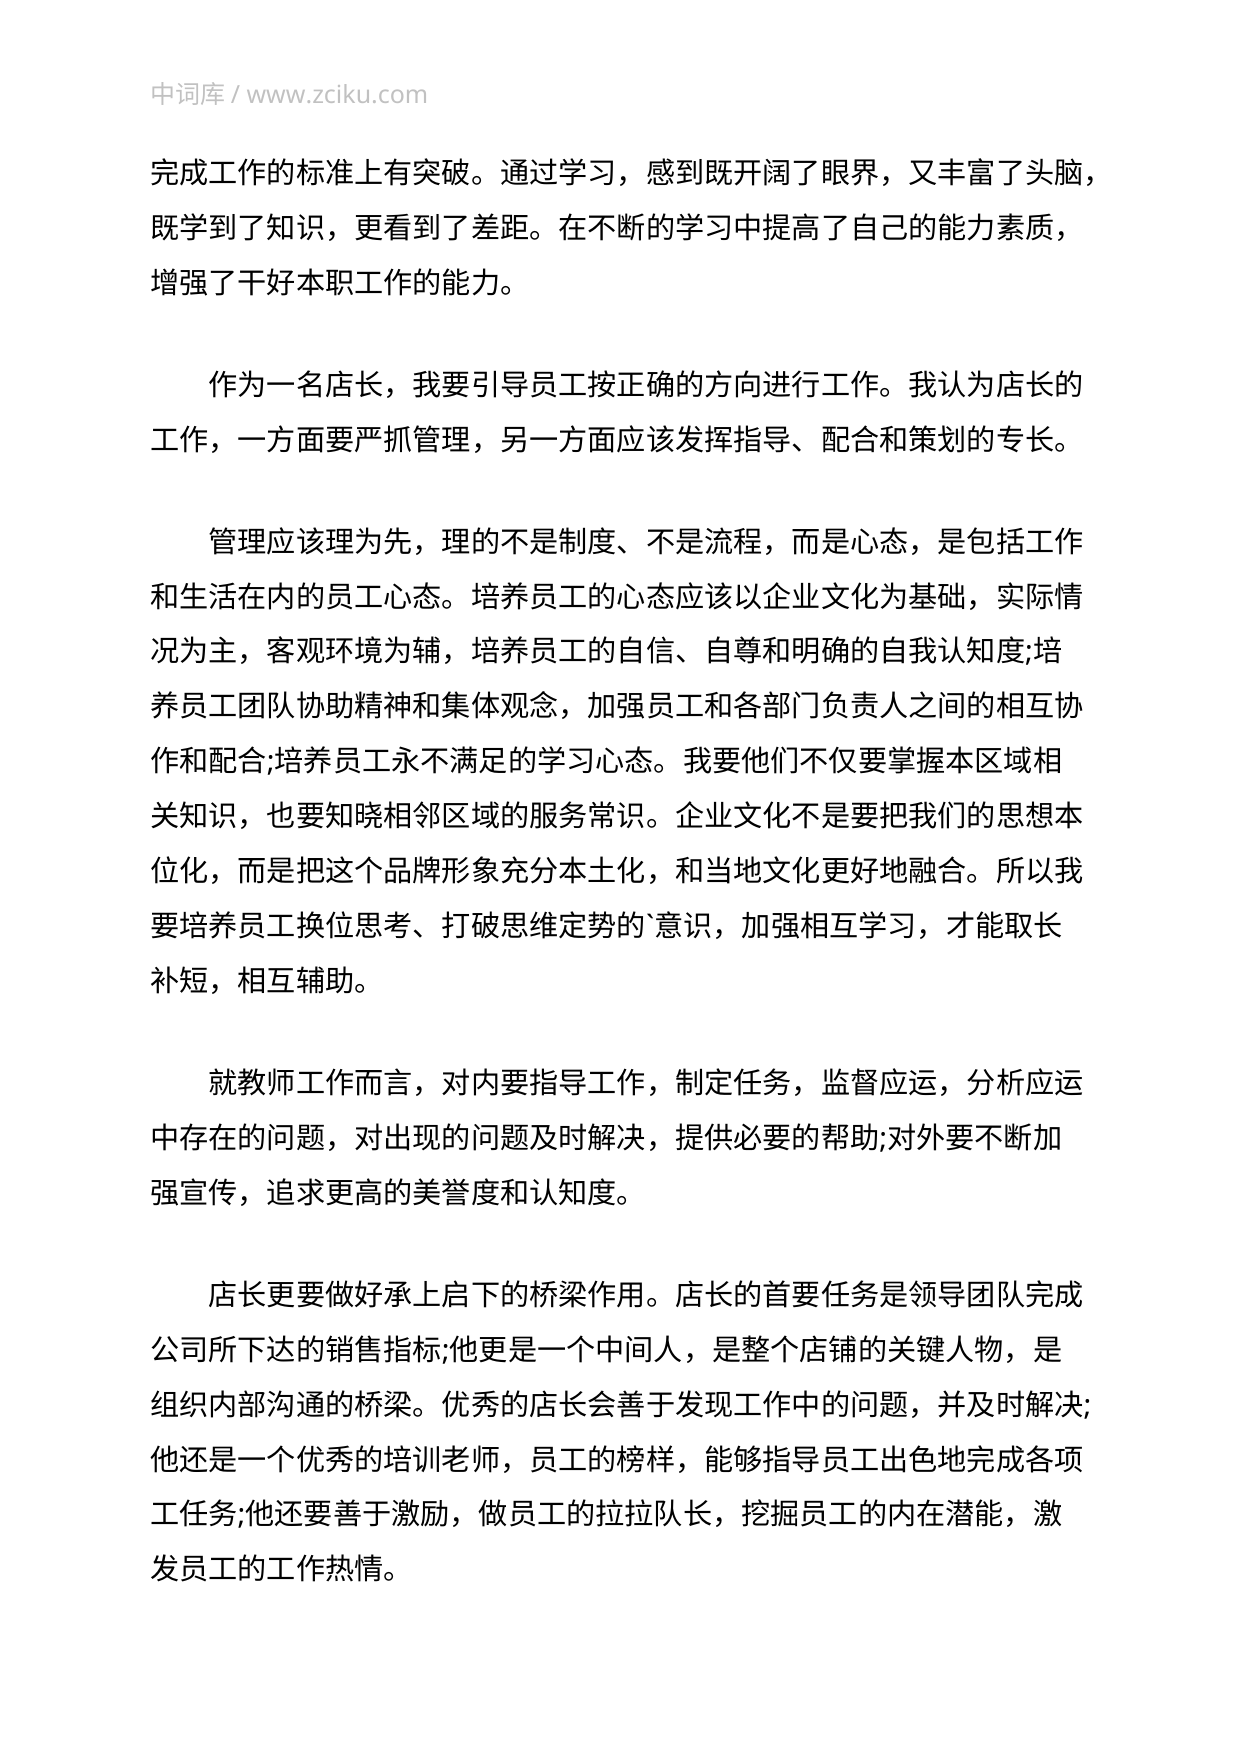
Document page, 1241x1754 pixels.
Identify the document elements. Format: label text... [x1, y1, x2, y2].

text 店长更要做好承上启下的桥梁作用。店长的首要任务是领导团队完成公司所下达的销售指标;他更是一个中间人，是整个店铺的关键人物，是组织内部沟通的桥梁。优秀的店长会善于发现工作中的问题，并及时解决;他还是一个优秀的培训老师，员工的榜样，能够指导员工出色地完成各项工任务;他还要善于激励，做员工的拉拉队长，挖掘员工的内在潜能，激发员工的工作热情。 [150, 1271, 1090, 1588]
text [150, 150, 1090, 302]
text 作为一名店长，我要引导员工按正确的方向进行工作。我认为店长的工作，一方面要严抓管理，另一方面应该发挥指导、配合和策划的专长。 [150, 362, 1090, 459]
text 管理应该理为先，理的不是制度、不是流程，而是心态，是包括工作和生活在内的员工心态。培养员工的心态应该以企业文化为基础，实际情况为主，客观环境为辅，培养员工的自信、自尊和明确的自我认知度;培养员工团队协助精神和集体观念，加强员工和各部门负责人之间的相互协作和配合;培养员工永不满足的学习心态。我要他们不仅要掌握本区域相关知识，也要知晓相邻区域的服务常识。企业文化不是要把我们的思想本位化，而是把这个品牌形象充分本土化，和当地文化更好地融合。所以我要培养员工换位思考、打破思维定势的`意识，加强相互学习，才能取长补短，相互辅助。 [150, 518, 1090, 1000]
text 就教师工作而言，对内要指导工作，制定任务，监督应运，分析应运中存在的问题，对出现的问题及时解决，提供必要的帮助;对外要不断加强宣传，追求更高的美誉度和认知度。 [150, 1059, 1090, 1212]
